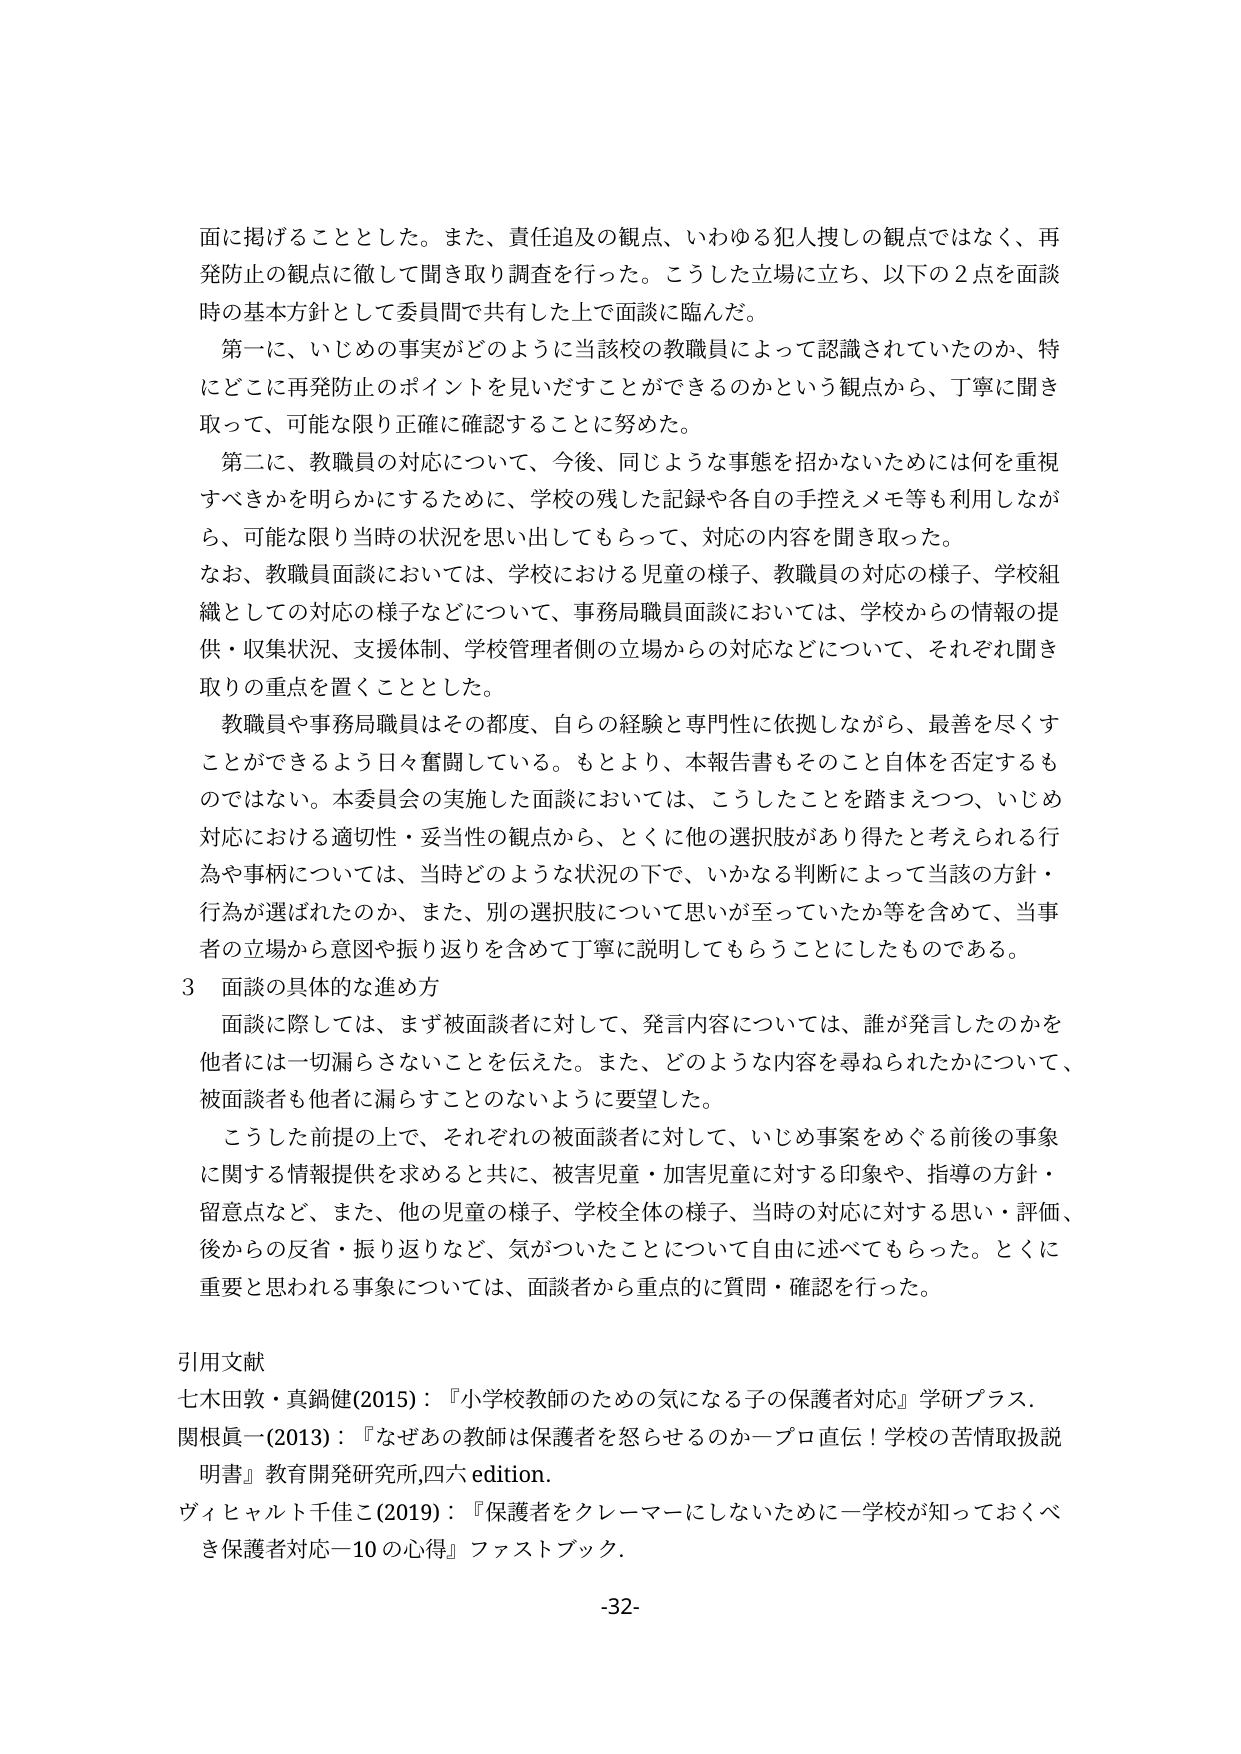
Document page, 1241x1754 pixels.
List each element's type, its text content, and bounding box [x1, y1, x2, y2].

text なお、教職員面談においては、学校における児童の様子、教職員の対応の様子、学校組織としての対応の様子などについて、事務局職員面談においては、学校からの情報の提供・収集状況、支援体制、学校管理者側の立場からの対応などについて、それぞれ聞き取りの重点を置くこととした。 [177, 554, 1063, 704]
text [177, 217, 1063, 329]
text 七木田敦・真鍋健(2015)：『小学校教師のための気になる子の保護者対応』学研プラス． [177, 1379, 1063, 1417]
text こうした前提の上で、それぞれの被面談者に対して、いじめ事案をめぐる前後の事象に関する情報提供を求めると共に、被害児童・加害児童に対する印象や、指導の方針・留意点など、また、他の児童の様子、学校全体の様子、当時の対応に対する思い・評価、後からの反省・振り返りなど、気がついたことについて自由に述べてもらった。とくに重要と思われる事象については、面談者から重点的に質問・確認を行った。 [177, 1117, 1063, 1304]
text 引用文献 [177, 1342, 1063, 1379]
text 第一に、いじめの事実がどのように当該校の教職員によって認識されていたのか、特にどこに再発防止のポイントを見いだすことができるのかという観点から、丁寧に聞き取って、可能な限り正確に確認することに努めた。 [177, 329, 1063, 442]
text 第二に、教職員の対応について、今後、同じような事態を招かないためには何を重視すべきかを明らかにするために、学校の残した記録や各自の手控えメモ等も利用しながら、可能な限り当時の状況を思い出してもらって、対応の内容を聞き取った。 [177, 442, 1063, 554]
text 関根眞一(2013)：『なぜあの教師は保護者を怒らせるのか―プロ直伝！学校の苦情取扱説明書』教育開発研究所,四六edition． [177, 1417, 1063, 1492]
text 教職員や事務局職員はその都度、自らの経験と専門性に依拠しながら、最善を尽くすことができるよう日々奮闘している。もとより、本報告書もそのこと自体を否定するものではない。本委員会の実施した面談においては、こうしたことを踏まえつつ、いじめ対応における適切性・妥当性の観点から、とくに他の選択肢があり得たと考えられる行為や事柄については、当時どのような状況の下で、いかなる判断によって当該の方針・行為が選ばれたのか、また、別の選択肢について思いが至っていたか等を含めて、当事者の立場から意図や振り返りを含めて丁寧に説明してもらうことにしたものである。 [177, 704, 1063, 967]
text ヴィヒャルト千佳こ(2019)：『保護者をクレーマーにしないために―学校が知っておくべき保護者対応―10の心得』ファストブック． [177, 1492, 1063, 1567]
text ３ 面談の具体的な進め方 [177, 967, 1063, 1004]
text 面談に際しては、まず被面談者に対して、発言内容については、誰が発言したのかを他者には一切漏らさないことを伝えた。また、どのような内容を尋ねられたかについて、被面談者も他者に漏らすことのないように要望した。 [199, 1004, 1063, 1117]
